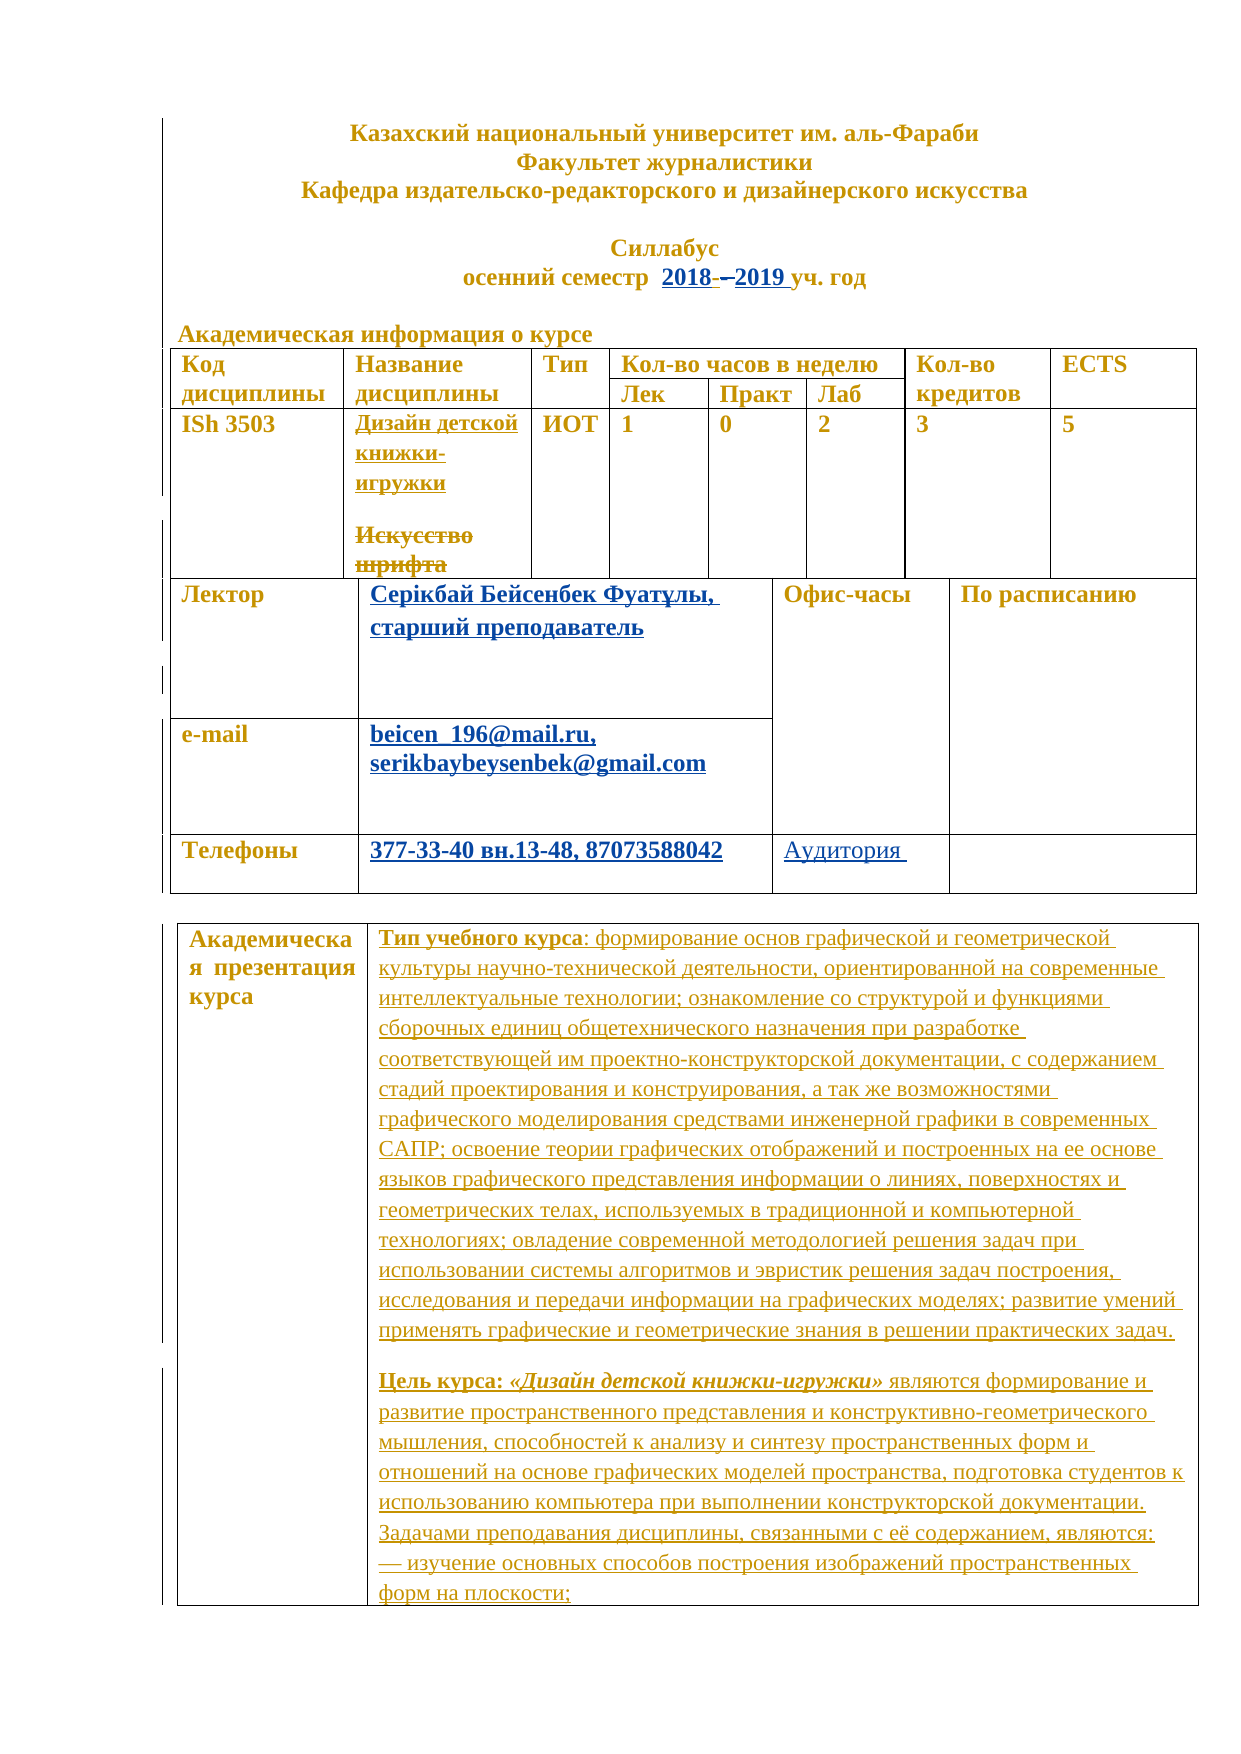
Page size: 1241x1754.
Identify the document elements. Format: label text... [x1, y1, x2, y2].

table_cell 3 [906, 409, 1050, 578]
table_header Кол-во кредитов [906, 349, 1050, 408]
table_header ECTS [1051, 349, 1196, 408]
table_cell 0 [709, 409, 806, 578]
table_cell Офис-часы [773, 579, 949, 834]
table_header Код дисциплины [171, 349, 343, 408]
text Академическая информация о курсе [177, 319, 1152, 348]
text осенний семестр уч. год [177, 262, 1152, 291]
table_cell 2 [807, 409, 904, 578]
text Факультет журналистики [177, 147, 1152, 176]
table_cell [359, 719, 772, 834]
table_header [178, 924, 367, 1605]
table_header Тип [532, 349, 609, 408]
table_cell ISh 3503 [171, 409, 343, 578]
table_cell e-mail [171, 719, 358, 834]
table_cell 1 [610, 409, 708, 578]
table_cell По расписанию [950, 579, 1196, 834]
table_header Название дисциплины [344, 349, 531, 408]
table_cell Лаб [807, 379, 904, 408]
text Кафедра издательско-редакторского и дизайнерского искусства [177, 176, 1152, 204]
table_cell Телефоны [171, 835, 358, 893]
table_cell ИОТ [532, 409, 609, 578]
table_cell [344, 409, 531, 578]
text Казахский национальный университет им. аль-Фараби [177, 118, 1152, 147]
table_cell Практ [709, 379, 806, 408]
table_cell [773, 835, 949, 893]
table_cell [950, 835, 1196, 893]
table_cell Лек [610, 379, 708, 408]
table_cell Лектор [171, 579, 358, 718]
table_cell [359, 579, 772, 718]
table_header Кол-во часов в неделю [610, 349, 904, 378]
table_cell 5 [1051, 409, 1196, 578]
text Силлабус [177, 233, 1152, 262]
table_cell [359, 835, 772, 893]
table_header [368, 924, 1198, 1605]
